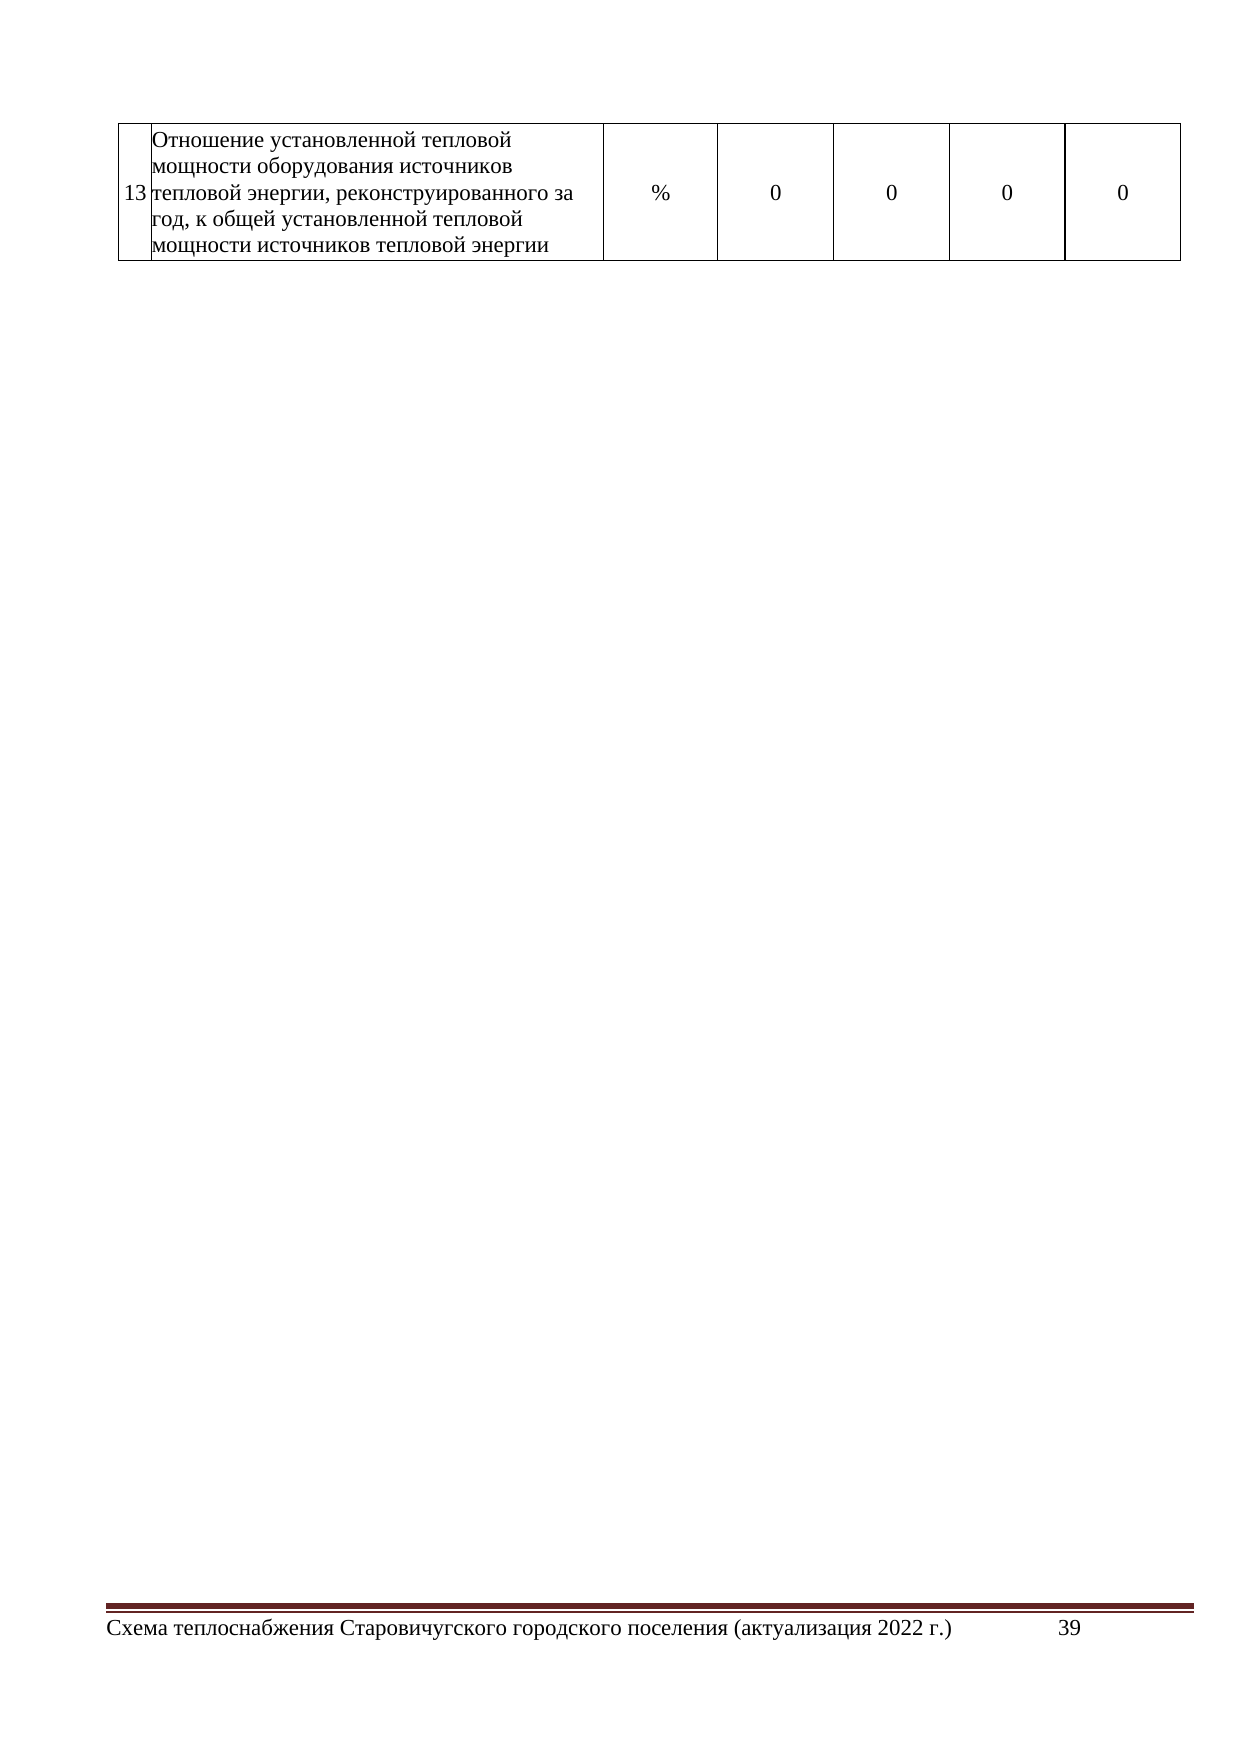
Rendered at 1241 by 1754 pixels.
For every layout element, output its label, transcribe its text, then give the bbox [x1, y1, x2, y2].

table_cell 0 [1066, 124, 1180, 259]
table_cell 0 [834, 124, 949, 259]
table_cell Отношение установленной тепловой мощности оборудования источников тепловой энергии, реконструированного за год, к общей установленной тепловой мощности источников тепловой энергии [152, 124, 603, 259]
table_cell 13 [119, 124, 151, 259]
table_cell 0 [718, 124, 833, 259]
table_cell % [604, 124, 717, 259]
table_cell 0 [950, 124, 1064, 259]
